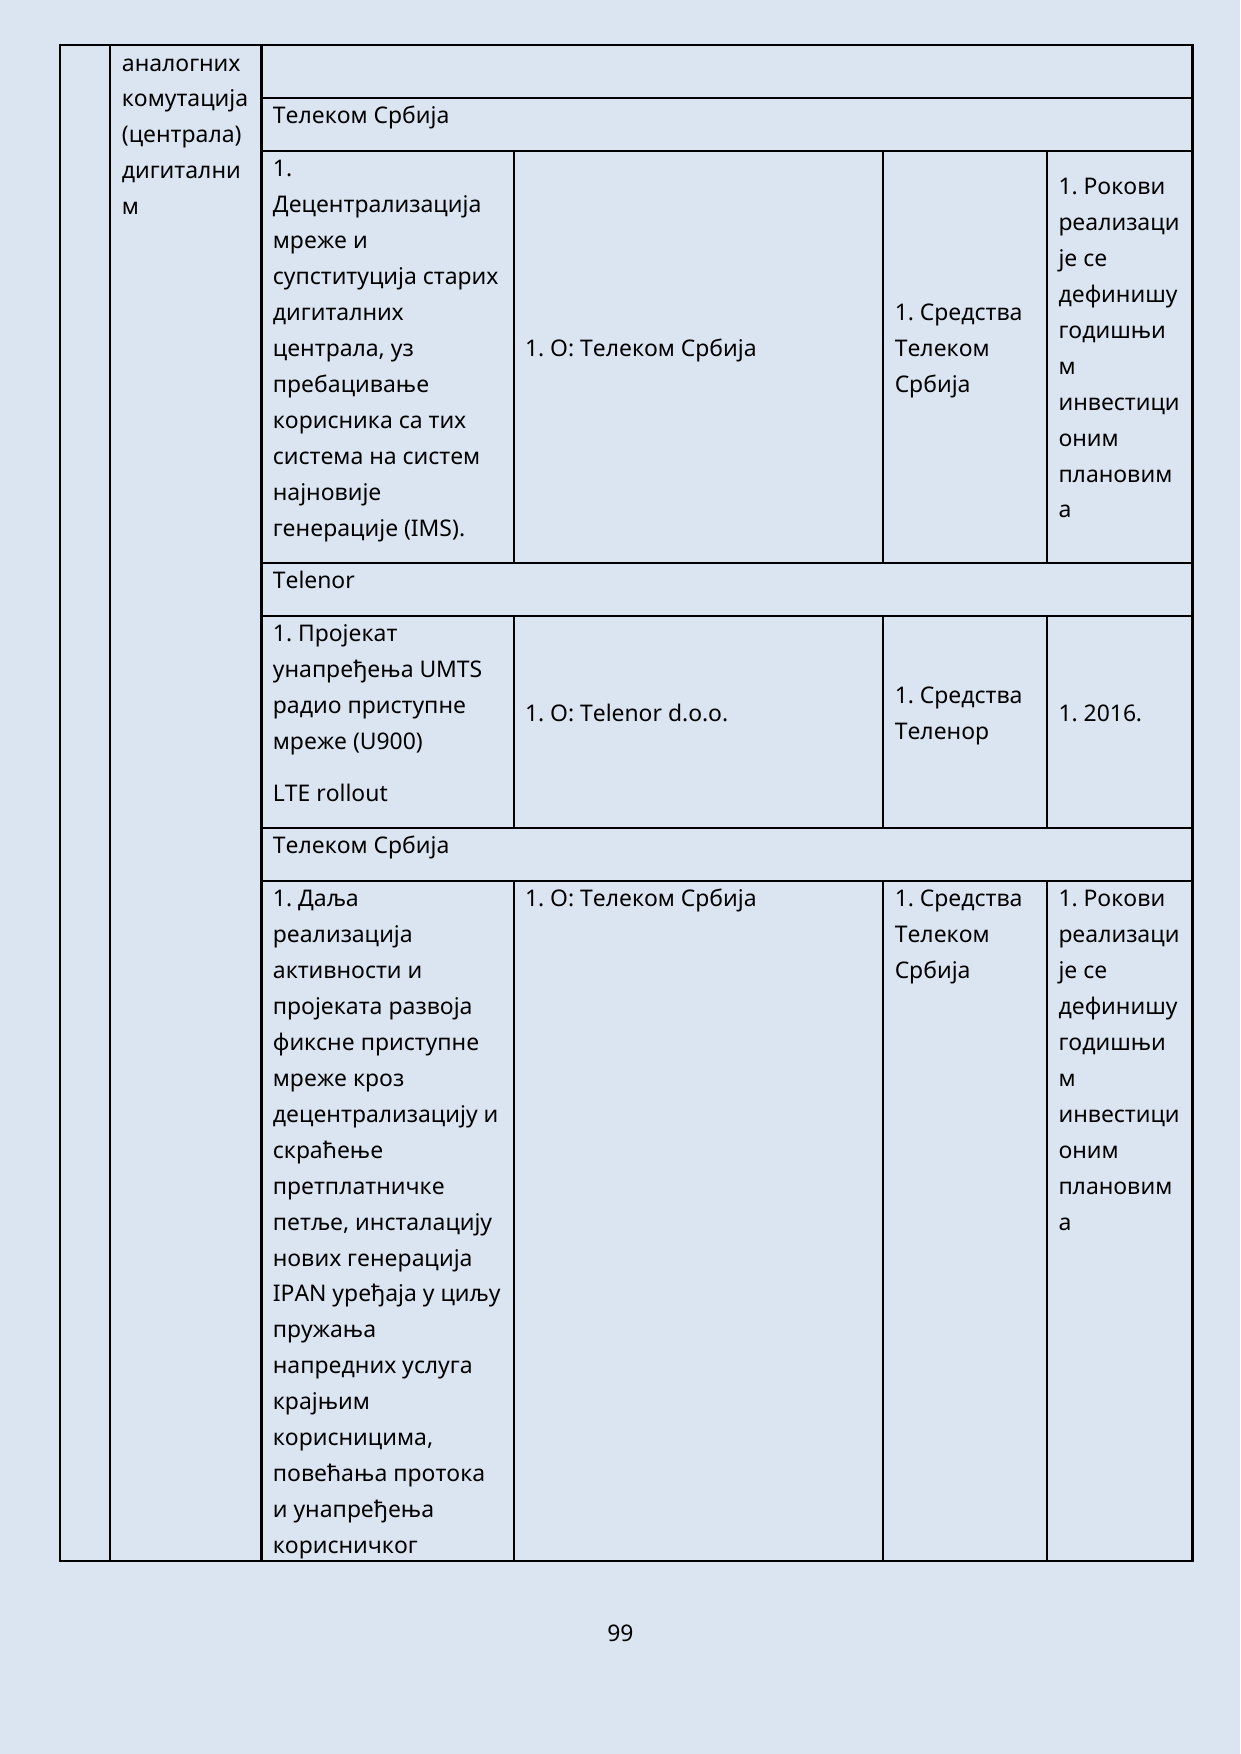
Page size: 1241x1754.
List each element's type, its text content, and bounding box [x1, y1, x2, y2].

table_cell Telenor [263, 564, 1191, 615]
table_cell 1. Средства Теленор [884, 617, 1046, 827]
table_cell 1. Рокови реализације се дефинишу годишњим инвестиционим плановима [1048, 152, 1191, 562]
table_cell Телеком Србија [263, 829, 1191, 880]
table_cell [515, 882, 882, 1560]
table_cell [1048, 882, 1191, 1560]
table_cell 1. О: Telenor d.o.o. [515, 617, 882, 827]
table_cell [884, 882, 1046, 1560]
table_cell - [263, 46, 1191, 97]
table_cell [263, 882, 513, 1560]
table_cell 1. Децентрализација мреже и супституција старих дигиталних централа, уз пребацивање корисника са тих система на систем најновије генерације (IMS). [263, 152, 513, 562]
table_cell 1. 2016. [1048, 617, 1191, 827]
table_cell 1. О: Телеком Србија [515, 152, 882, 562]
table_cell Телеком Србија [263, 99, 1191, 150]
table_cell 1. Средства Телеком Србија [884, 152, 1046, 562]
table_cell 1. Пројекат унапређења UMTS радио приступне мреже (U900) LTE rollout [263, 617, 513, 827]
